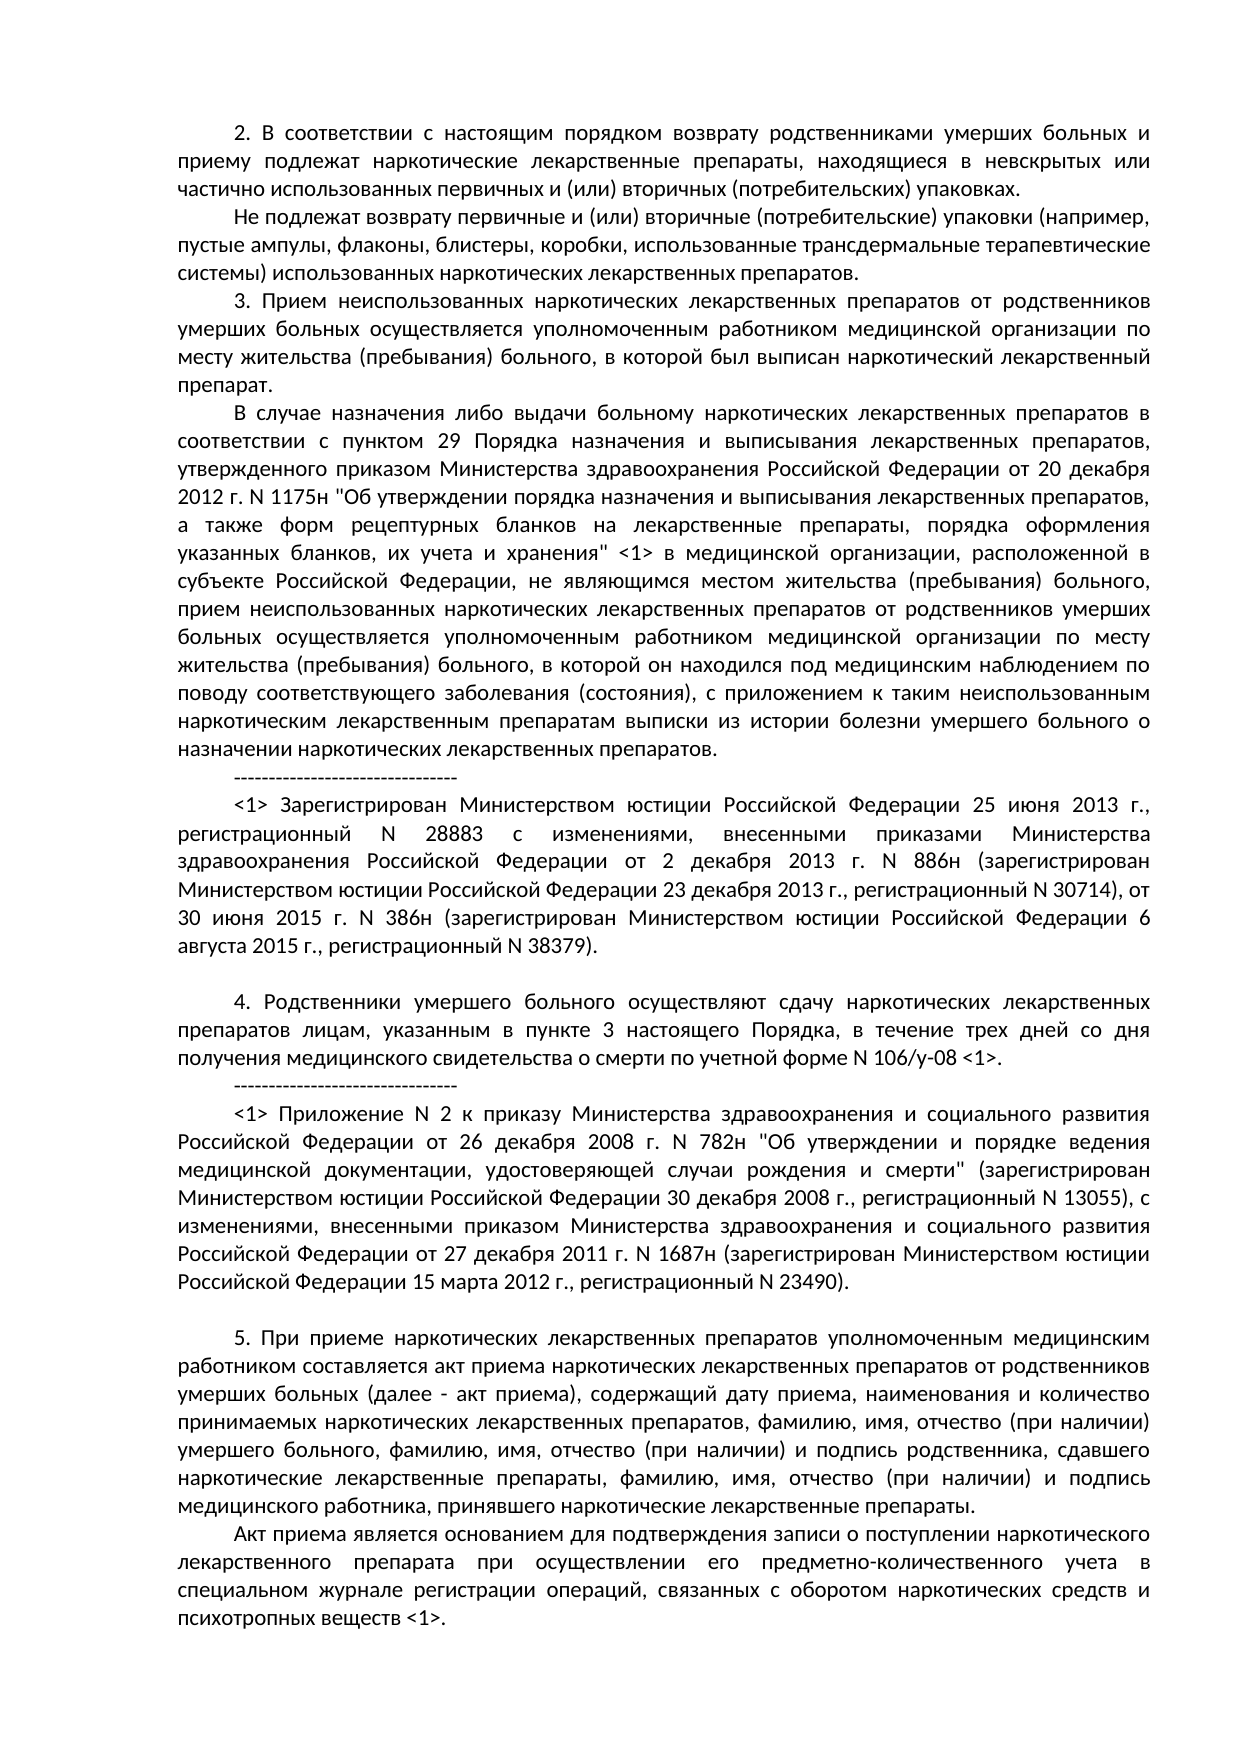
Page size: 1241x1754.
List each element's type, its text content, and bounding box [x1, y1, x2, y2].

text Не подлежат возврату первичные и (или) вторичные (потребительские) упаковки (например, пустые ампулы, флаконы, блистеры, коробки, использованные трансдермальные терапевтические системы) использованных наркотических лекарственных препаратов. [177, 202, 1152, 286]
text В случае назначения либо выдачи больному наркотических лекарственных препаратов в соответствии с пунктом 29 Порядка назначения и выписывания лекарственных препаратов, утвержденного приказом Министерства здравоохранения Российской Федерации от 20 декабря 2012 г. N 1175н "Об утверждении порядка назначения и выписывания лекарственных препаратов, а также форм рецептурных бланков на лекарственные препараты, порядка оформления указанных бланков, их учета и хранения" <1> в медицинской организации, расположенной в субъекте Российской Федерации, не являющимся местом жительства (пребывания) больного, прием неиспользованных наркотических лекарственных препаратов от родственников умерших больных осуществляется уполномоченным работником медицинской организации по месту жительства (пребывания) больного, в которой он находился под медицинским наблюдением по поводу соответствующего заболевания (состояния), с приложением к таким неиспользованным наркотическим лекарственным препаратам выписки из истории болезни умершего больного о назначении наркотических лекарственных препаратов. [177, 398, 1152, 763]
text -------------------------------- [177, 1071, 1152, 1099]
text Акт приема является основанием для подтверждения записи о поступлении наркотического лекарственного препарата при осуществлении его предметно-количественного учета в специальном журнале регистрации операций, связанных с оборотом наркотических средств и психотропных веществ <1>. [177, 1519, 1152, 1631]
text <1> Приложение N 2 к приказу Министерства здравоохранения и социального развития Российской Федерации от 26 декабря 2008 г. N 782н "Об утверждении и порядке ведения медицинской документации, удостоверяющей случаи рождения и смерти" (зарегистрирован Министерством юстиции Российской Федерации 30 декабря 2008 г., регистрационный N 13055), с изменениями, внесенными приказом Министерства здравоохранения и социального развития Российской Федерации от 27 декабря 2011 г. N 1687н (зарегистрирован Министерством юстиции Российской Федерации 15 марта 2012 г., регистрационный N 23490). [177, 1099, 1152, 1295]
text 3. Прием неиспользованных наркотических лекарственных препаратов от родственников умерших больных осуществляется уполномоченным работником медицинской организации по месту жительства (пребывания) больного, в которой был выписан наркотический лекарственный препарат. [177, 286, 1152, 398]
text <1> Зарегистрирован Министерством юстиции Российской Федерации 25 июня 2013 г., регистрационный N 28883 с изменениями, внесенными приказами Министерства здравоохранения Российской Федерации от 2 декабря 2013 г. N 886н (зарегистрирован Министерством юстиции Российской Федерации 23 декабря 2013 г., регистрационный N 30714), от 30 июня 2015 г. N 386н (зарегистрирован Министерством юстиции Российской Федерации 6 августа 2015 г., регистрационный N 38379). [177, 791, 1152, 959]
text 2. В соответствии с настоящим порядком возврату родственниками умерших больных и приему подлежат наркотические лекарственные препараты, находящиеся в невскрытых или частично использованных первичных и (или) вторичных (потребительских) упаковках. [177, 118, 1152, 202]
text 4. Родственники умершего больного осуществляют сдачу наркотических лекарственных препаратов лицам, указанным в пункте 3 настоящего Порядка, в течение трех дней со дня получения медицинского свидетельства о смерти по учетной форме N 106/у-08 <1>. [177, 987, 1152, 1071]
text -------------------------------- [177, 763, 1152, 791]
text 5. При приеме наркотических лекарственных препаратов уполномоченным медицинским работником составляется акт приема наркотических лекарственных препаратов от родственников умерших больных (далее - акт приема), содержащий дату приема, наименования и количество принимаемых наркотических лекарственных препаратов, фамилию, имя, отчество (при наличии) умершего больного, фамилию, имя, отчество (при наличии) и подпись родственника, сдавшего наркотические лекарственные препараты, фамилию, имя, отчество (при наличии) и подпись медицинского работника, принявшего наркотические лекарственные препараты. [177, 1323, 1152, 1519]
